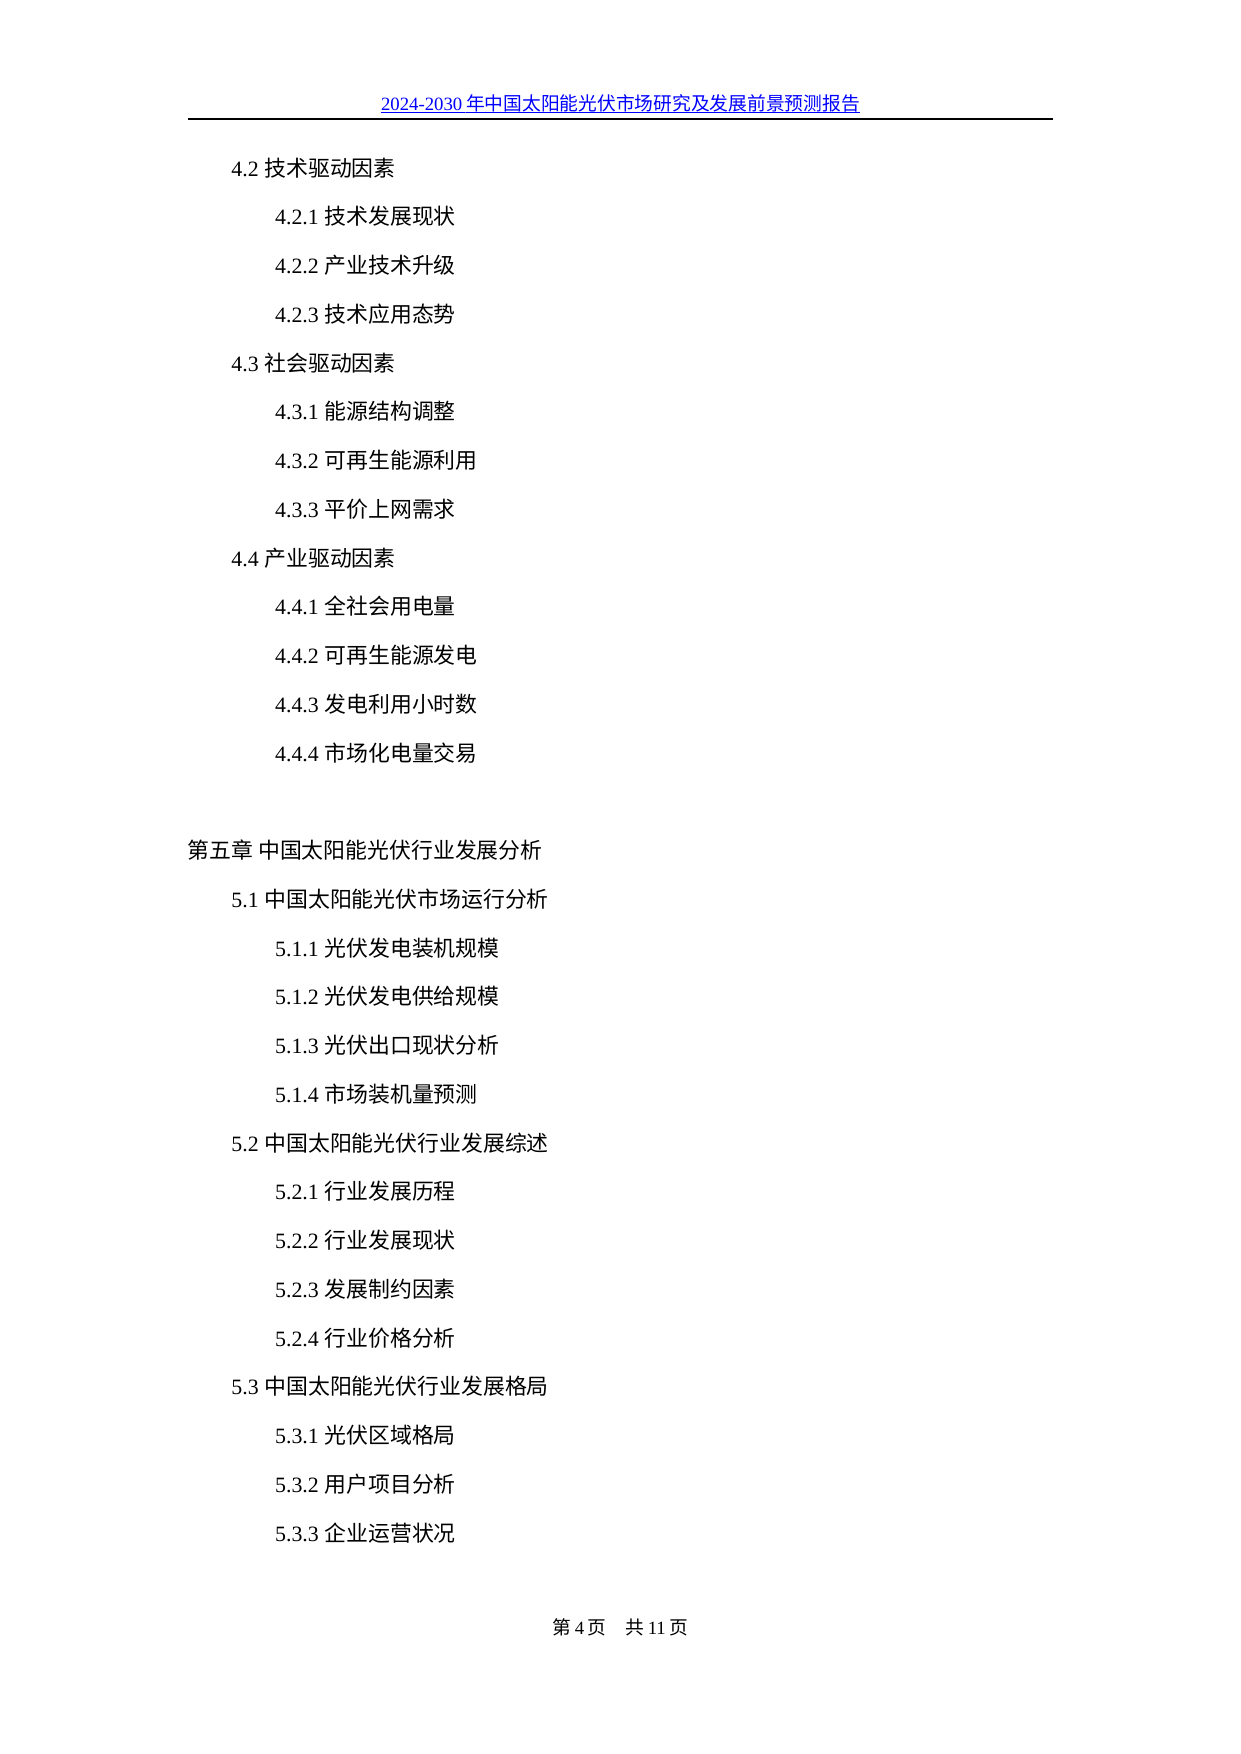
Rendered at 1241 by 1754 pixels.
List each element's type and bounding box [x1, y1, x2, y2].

text [187, 150, 1053, 1548]
